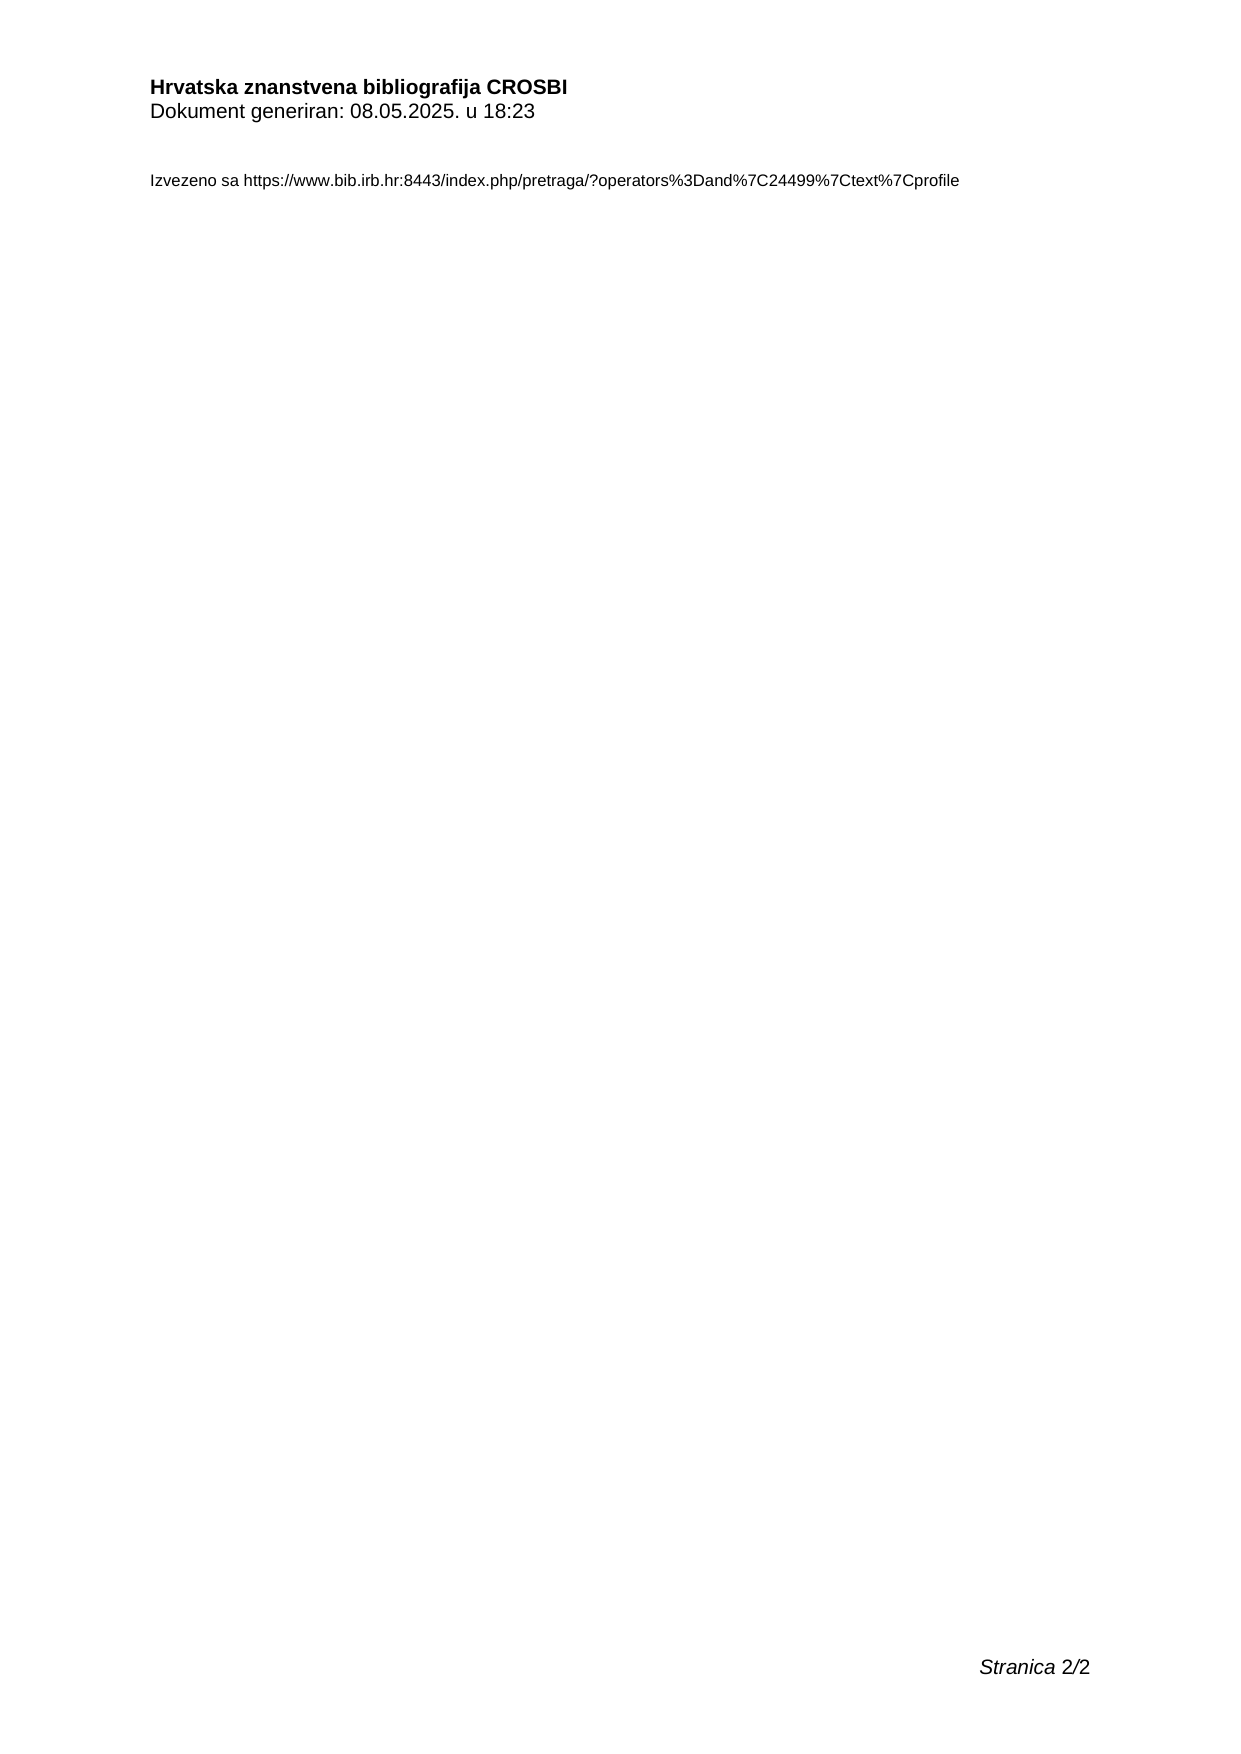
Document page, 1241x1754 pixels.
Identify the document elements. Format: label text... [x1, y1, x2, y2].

text Izvezeno sa https://www.bib.irb.hr:8443/index.php/pretraga/?operators%3Dand%7C24499%7Ctext%7Cprofile [150, 171, 1090, 190]
